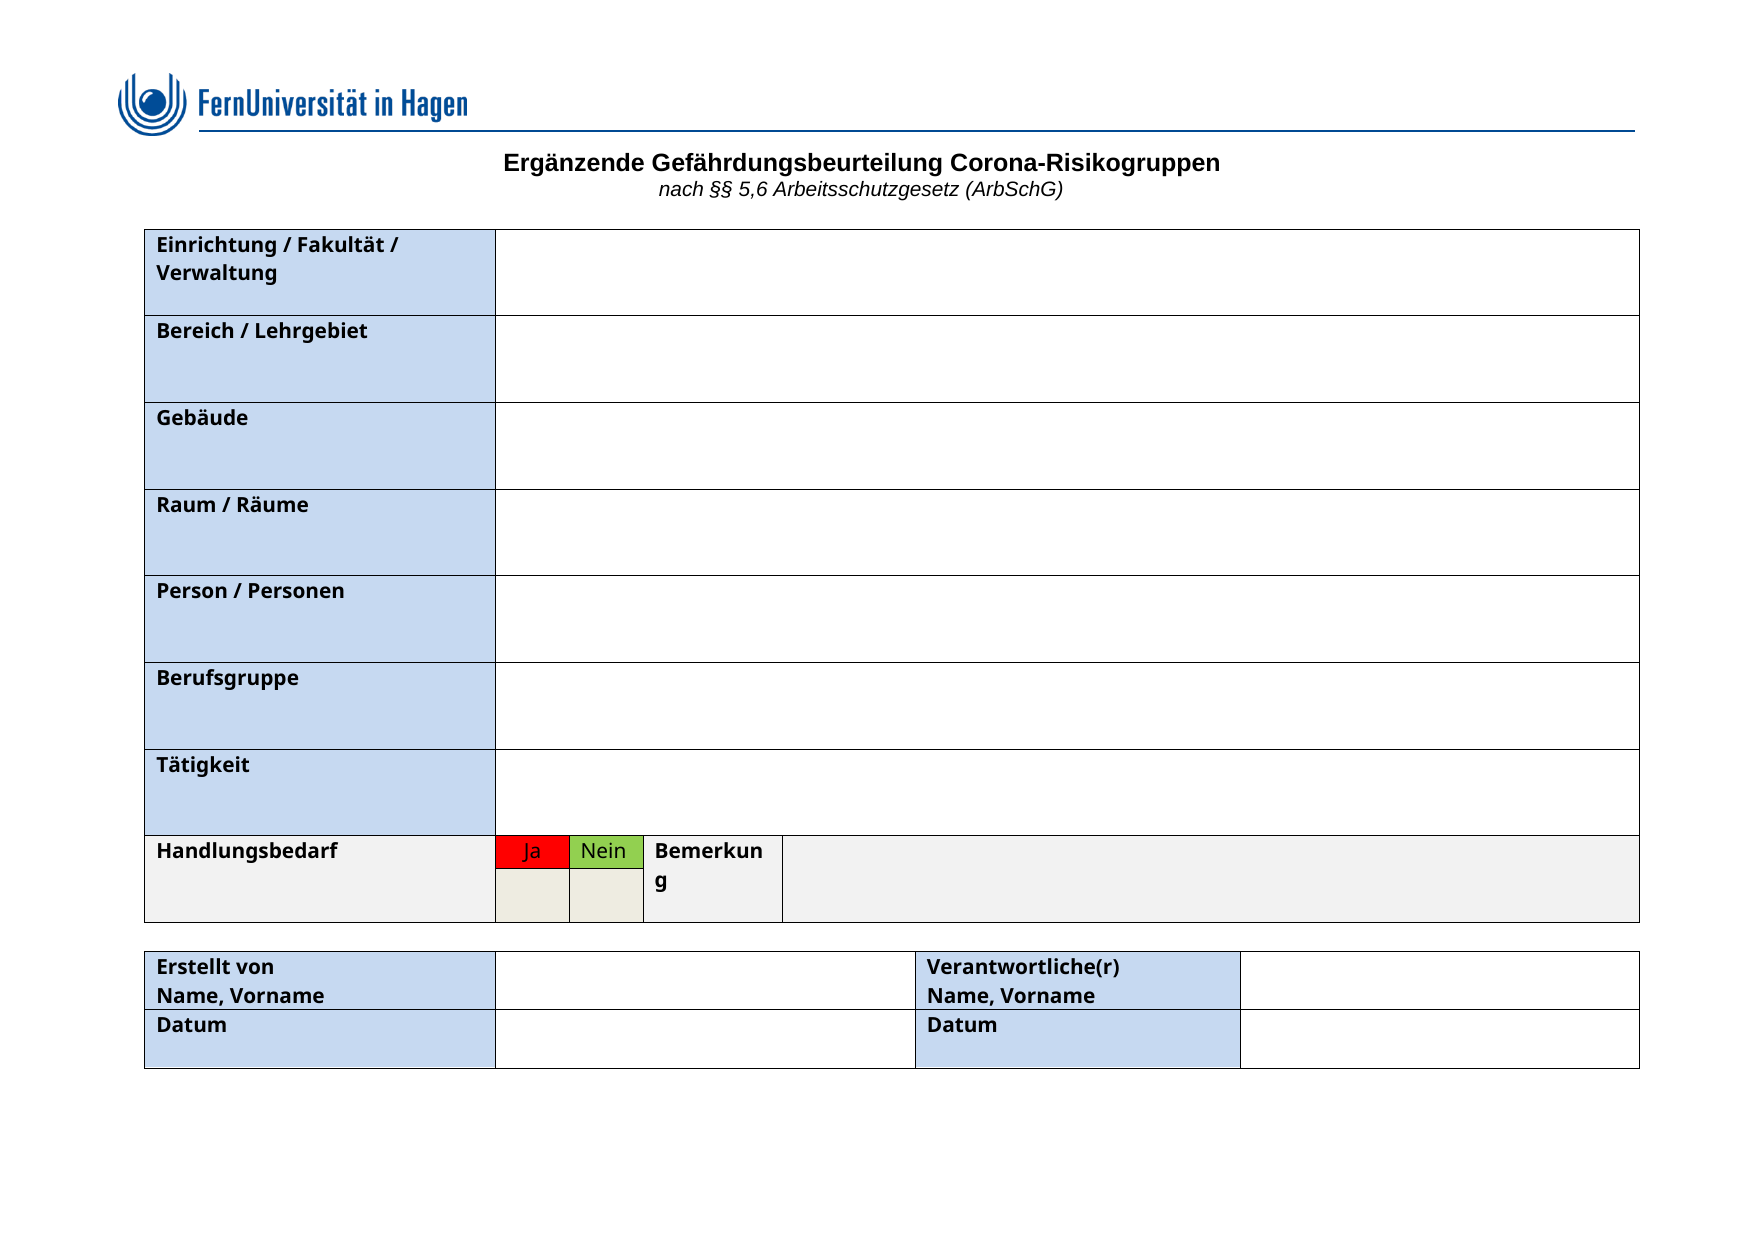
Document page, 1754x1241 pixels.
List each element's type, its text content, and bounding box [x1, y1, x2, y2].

table_header [496, 952, 915, 1009]
table_header [1241, 952, 1639, 1009]
table_cell [496, 576, 1639, 662]
table_cell [496, 869, 569, 922]
table_cell Nein [570, 836, 643, 868]
table_cell [496, 663, 1639, 749]
table_cell [496, 316, 1639, 402]
table_cell [496, 750, 1639, 835]
table_cell Datum [916, 1010, 1240, 1067]
table_cell Raum / Räume [145, 490, 495, 575]
table_cell Datum [145, 1010, 495, 1067]
table_header Erstellt von Name, Vorname [145, 952, 495, 1009]
picture [118, 73, 467, 136]
text nach §§ 5,6 Arbeitsschutzgesetz (ArbSchG) [118, 176, 1606, 229]
table_cell [1241, 1010, 1639, 1067]
table_cell [496, 1010, 915, 1067]
table_cell Berufsgruppe [145, 663, 495, 749]
table_cell Bereich / Lehrgebiet [145, 316, 495, 402]
table_cell Handlungsbedarf [145, 836, 495, 922]
table_header Verantwortliche(r) Name, Vorname [916, 952, 1240, 1009]
table_cell [783, 836, 1639, 922]
table_cell [496, 490, 1639, 575]
table_cell Tätigkeit [145, 750, 495, 835]
table_cell [496, 403, 1639, 489]
table_cell [570, 869, 643, 922]
table_cell Bemerkung [644, 836, 782, 922]
table_cell Ja [496, 836, 569, 868]
table_header [496, 230, 1639, 315]
table_cell Person / Personen [145, 576, 495, 662]
text Ergänzende Gefährdungsbeurteilung Corona-Risikogruppen [118, 148, 1606, 176]
table_cell Gebäude [145, 403, 495, 489]
table_header Einrichtung / Fakultät / Verwaltung [145, 230, 495, 315]
